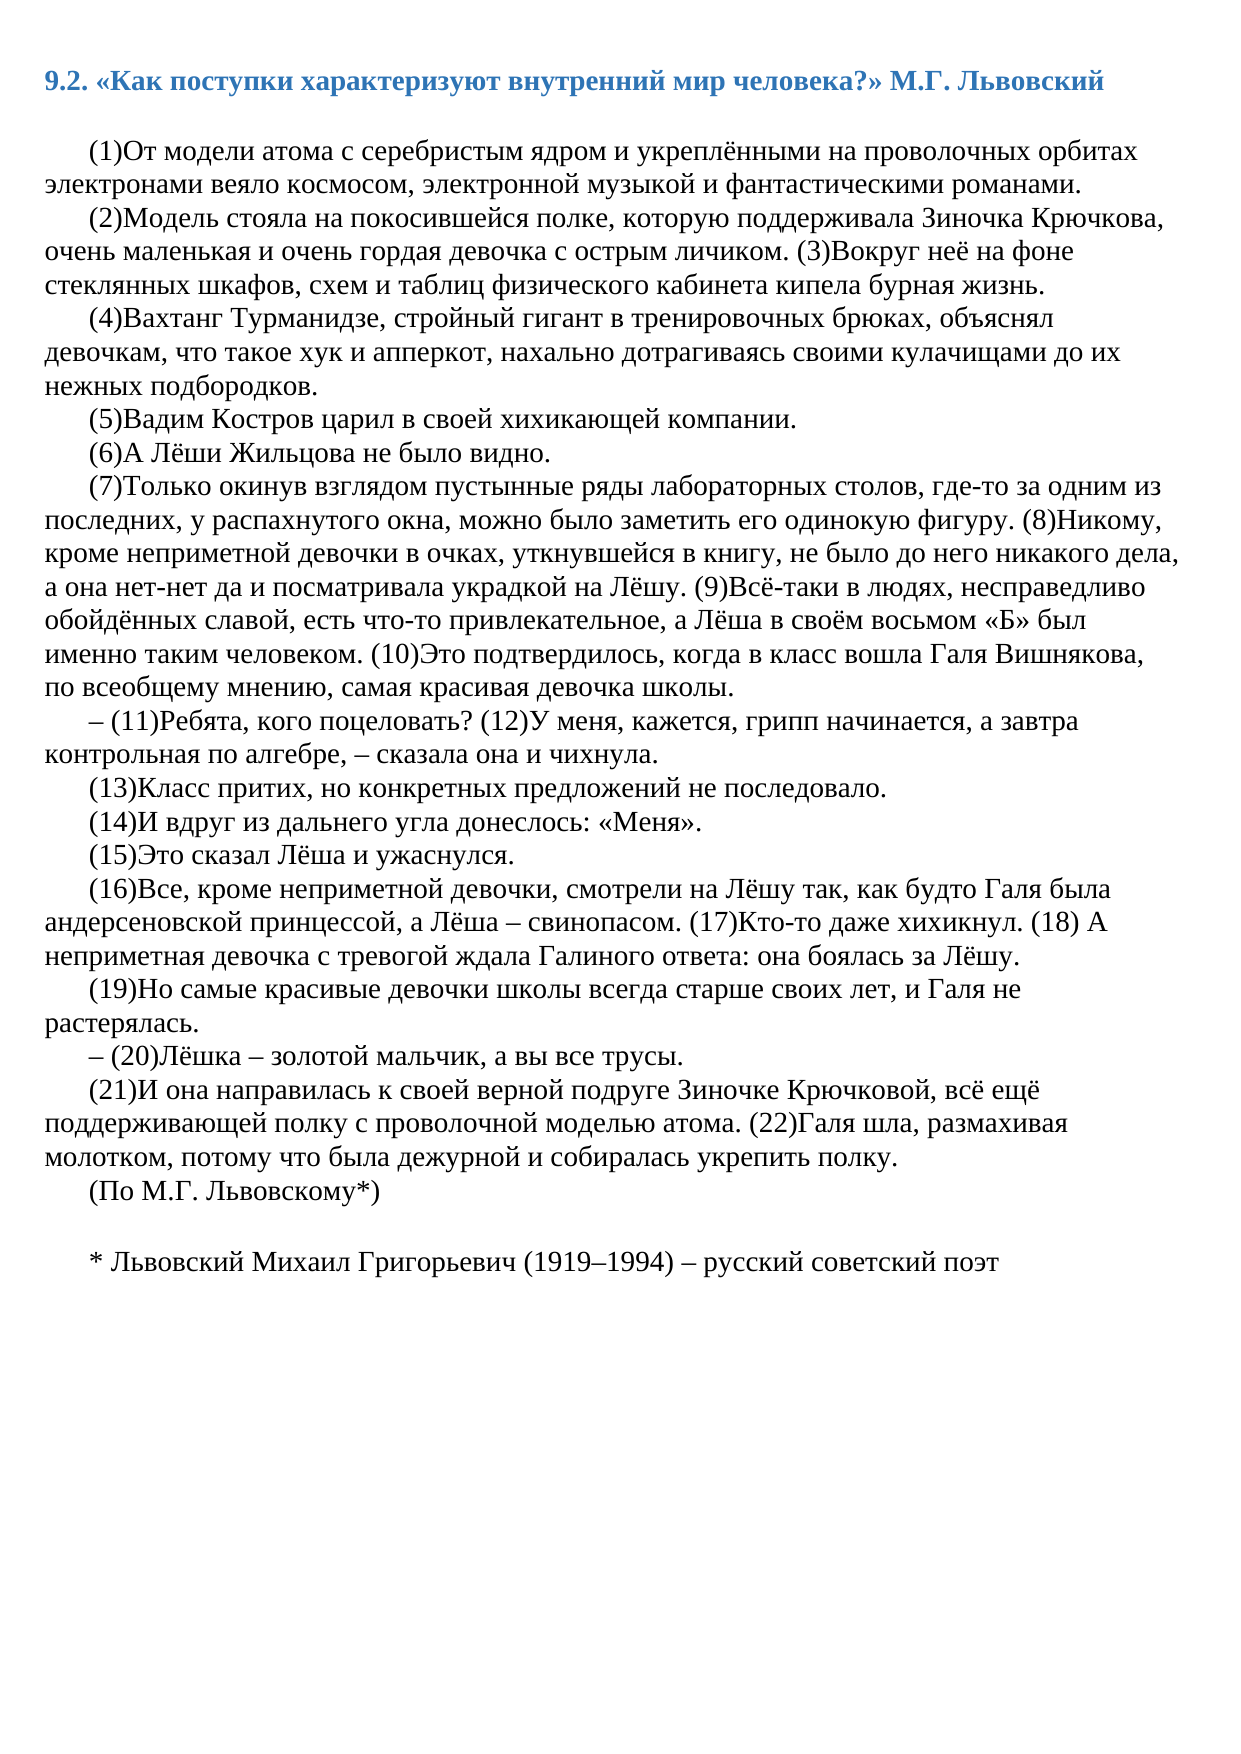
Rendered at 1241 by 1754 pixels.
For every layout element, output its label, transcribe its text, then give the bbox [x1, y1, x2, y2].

text (21)И она направилась к своей верной подруге Зиночке Крючковой, всё ещё поддерживающей полку с проволочной моделью атома. (22)Галя шла, размахивая молотком, потому что была дежурной и собиралась укрепить полку. [44, 1072, 1181, 1173]
text (4)Вахтанг Турманидзе, стройный гигант в тренировочных брюках, объяснял девочкам, что такое хук и апперкот, нахально дотрагиваясь своими кулачищами до их нежных подбородков. [44, 301, 1181, 401]
text (16)Все, кроме неприметной девочки, смотрели на Лёшу так, как будто Галя была андерсеновской принцессой, а Лёша – свинопасом. (17)Кто-то даже хихикнул. (18) А неприметная девочка с тревогой ждала Галиного ответа: она боялась за Лёшу. [44, 871, 1181, 971]
text (По М.Г. Львовскому*) [44, 1173, 1181, 1206]
text (1)От модели атома с серебристым ядром и укреплёнными на проволочных орбитах электронами веяло космосом, электронной музыкой и фантастическими романами. [44, 133, 1181, 200]
text (2)Модель стояла на покосившейся полке, которую поддерживала Зиночка Крючкова, очень маленькая и очень гордая девочка с острым личиком. (3)Вокруг неё на фоне стеклянных шкафов, схем и таблиц физического кабинета кипела бурная жизнь. [44, 200, 1181, 301]
text (14)И вдруг из дальнего угла донеслось: «Меня». [44, 804, 1181, 837]
text (13)Класс притих, но конкретных предложений не последовало. [44, 770, 1181, 804]
text (6)А Лёши Жильцова не было видно. [44, 435, 1181, 468]
text (19)Но самые красивые девочки школы всегда старше своих лет, и Галя не растерялась. [44, 971, 1181, 1038]
text (7)Только окинув взглядом пустынные ряды лабораторных столов, где-то за одним из последних, у распахнутого окна, можно было заметить его одинокую фигуру. (8)Никому, кроме неприметной девочки в очках, уткнувшейся в книгу, не было до него никакого дела, а она нет-нет да и посматривала украдкой на Лёшу. (9)Всё-таки в людях, несправедливо обойдённых славой, есть что-то привлекательное, а Лёша в своём восьмом «Б» был именно таким человеком. (10)Это подтвердилось, когда в класс вошла Галя Вишнякова, по всеобщему мнению, самая красивая девочка школы. [44, 468, 1181, 703]
text – (20)Лёшка – золотой мальчик, а вы все трусы. [44, 1038, 1181, 1072]
text (15)Это сказал Лёша и ужаснулся. [44, 837, 1181, 871]
text – (11)Ребята, кого поцеловать? (12)У меня, кажется, грипп начинается, а завтра контрольная по алгебре, – сказала она и чихнула. [44, 703, 1181, 770]
text (5)Вадим Костров царил в своей хихикающей компании. [44, 401, 1181, 435]
text * Львовский Михаил Григорьевич (1919–1994) – русский советский поэт [44, 1243, 1181, 1277]
subtitle 9.2. «Как поступки характеризуют внутренний мир человека?» М.Г. Львовский [44, 63, 1181, 97]
